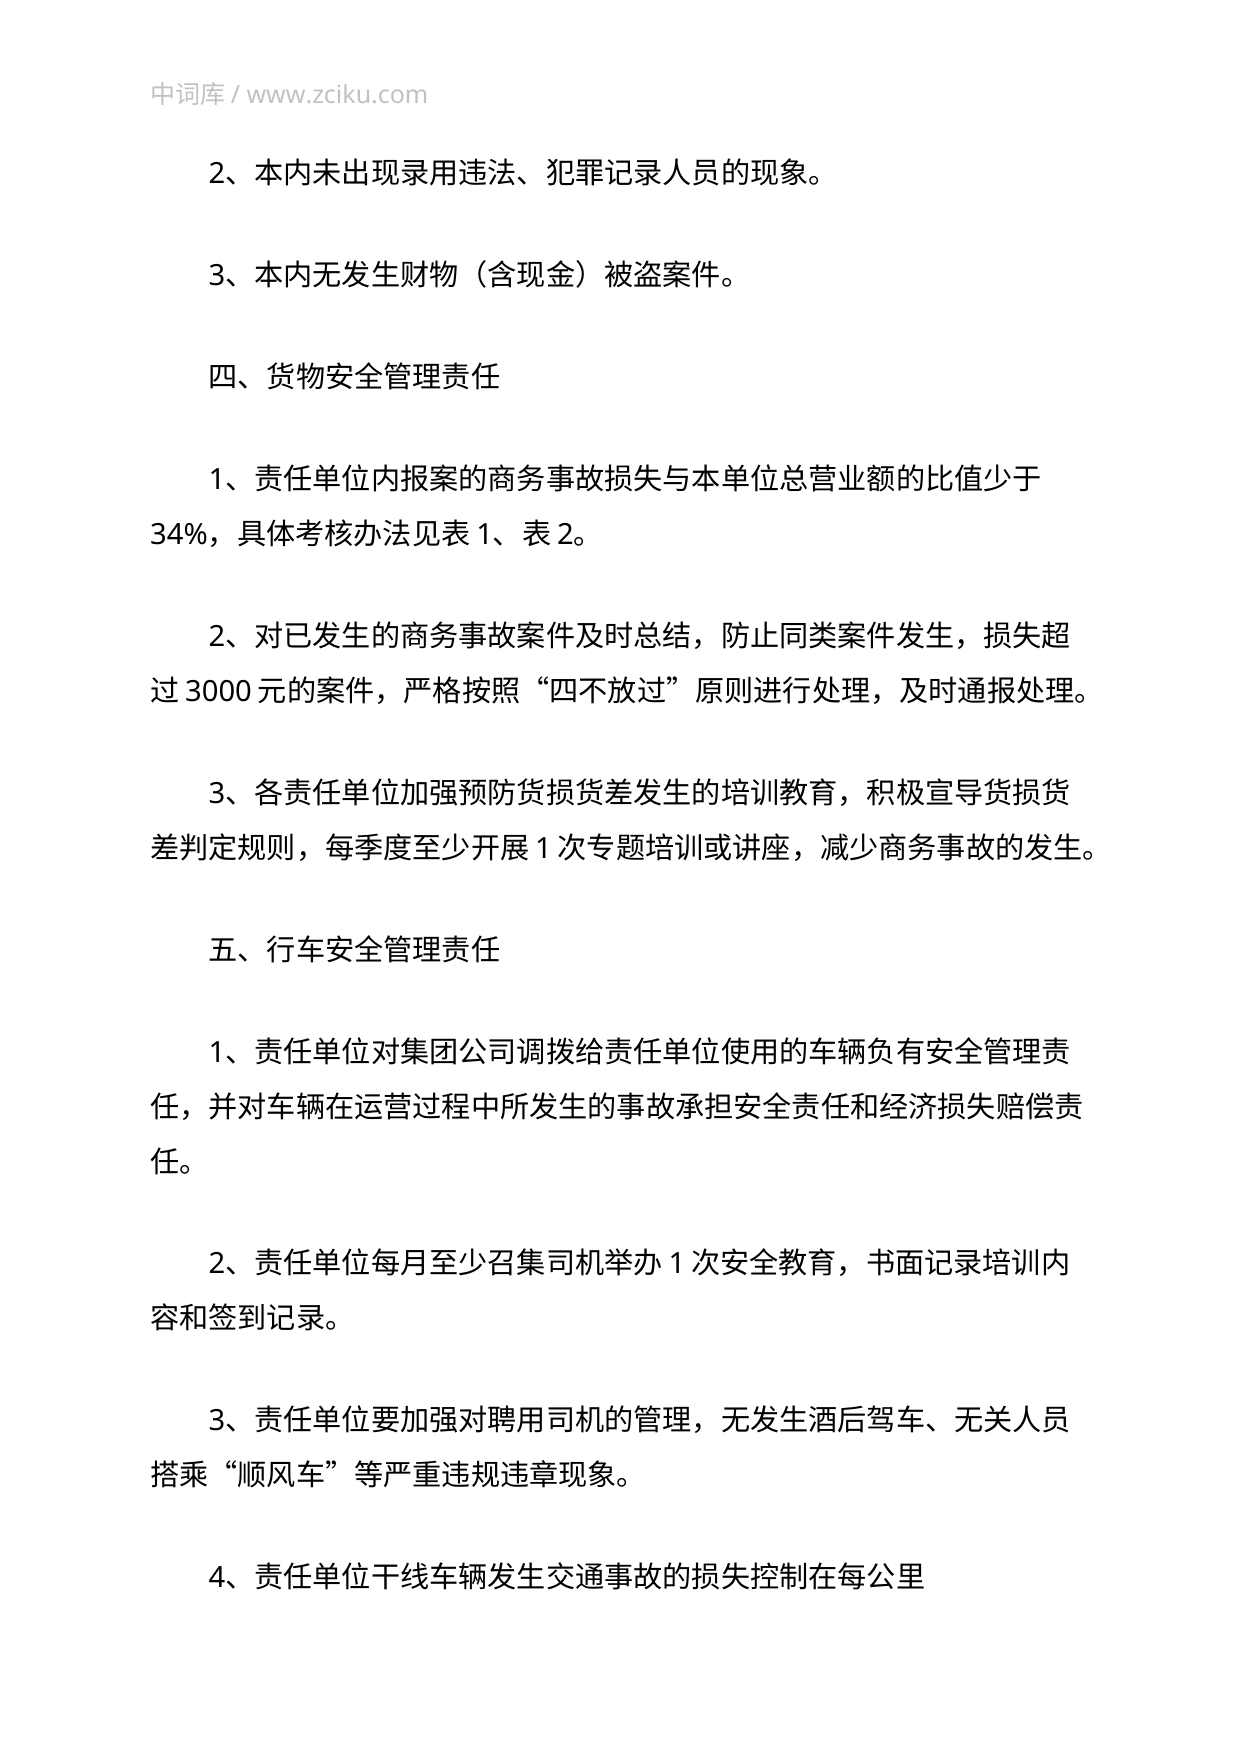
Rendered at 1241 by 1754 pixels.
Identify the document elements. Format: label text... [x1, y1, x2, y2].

text 四、货物安全管理责任 [150, 354, 1090, 396]
text 3、本内无发生财物（含现金）被盗案件。 [150, 252, 1090, 294]
text 1、责任单位对集团公司调拨给责任单位使用的车辆负有安全管理责任，并对车辆在运营过程中所发生的事故承担安全责任和经济损失赔偿责任。 [150, 1028, 1090, 1181]
text 3、责任单位要加强对聘用司机的管理，无发生酒后驾车、无关人员搭乘“顺风车”等严重违规违章现象。 [150, 1397, 1090, 1494]
text 五、行车安全管理责任 [150, 927, 1090, 969]
text 2、对已发生的商务事故案件及时总结，防止同类案件发生，损失超过3000元的案件，严格按照“四不放过”原则进行处理，及时通报处理。 [150, 613, 1090, 710]
text 4、责任单位干线车辆发生交通事故的损失控制在每公里 [150, 1554, 1090, 1596]
text 1、责任单位内报案的商务事故损失与本单位总营业额的比值少于34%，具体考核办法见表1、表2。 [150, 456, 1090, 553]
text 2、本内未出现录用违法、犯罪记录人员的现象。 [150, 150, 1090, 192]
text 2、责任单位每月至少召集司机举办1次安全教育，书面记录培训内容和签到记录。 [150, 1240, 1090, 1337]
text 3、各责任单位加强预防货损货差发生的培训教育，积极宣导货损货差判定规则，每季度至少开展1次专题培训或讲座，减少商务事故的发生。 [150, 770, 1090, 867]
